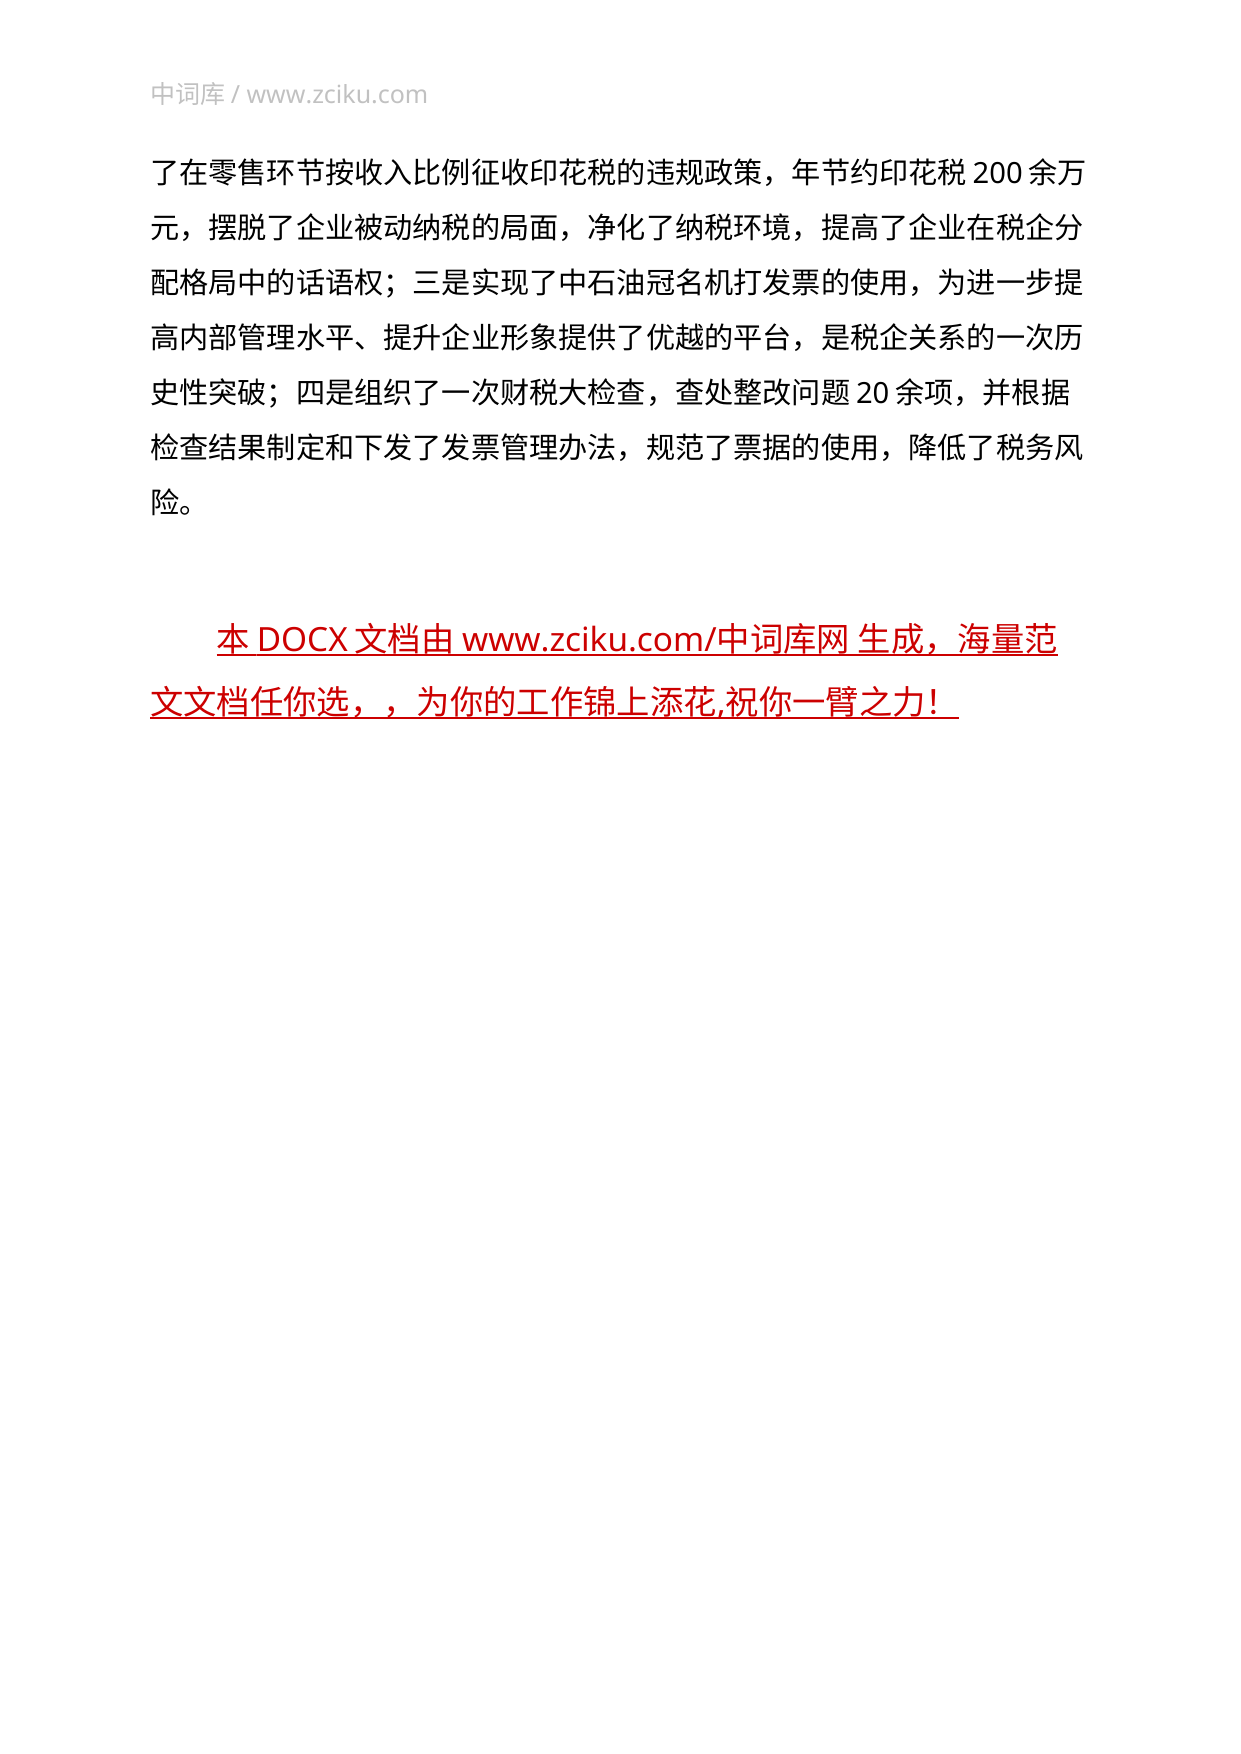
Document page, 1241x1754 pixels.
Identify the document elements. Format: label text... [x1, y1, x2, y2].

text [150, 150, 1090, 522]
text 本DOCX文档由 www.zciku.com/中词库网 生成，海量范文文档任你选，，为你的工作锦上添花,祝你一臂之力！ [150, 613, 1090, 724]
